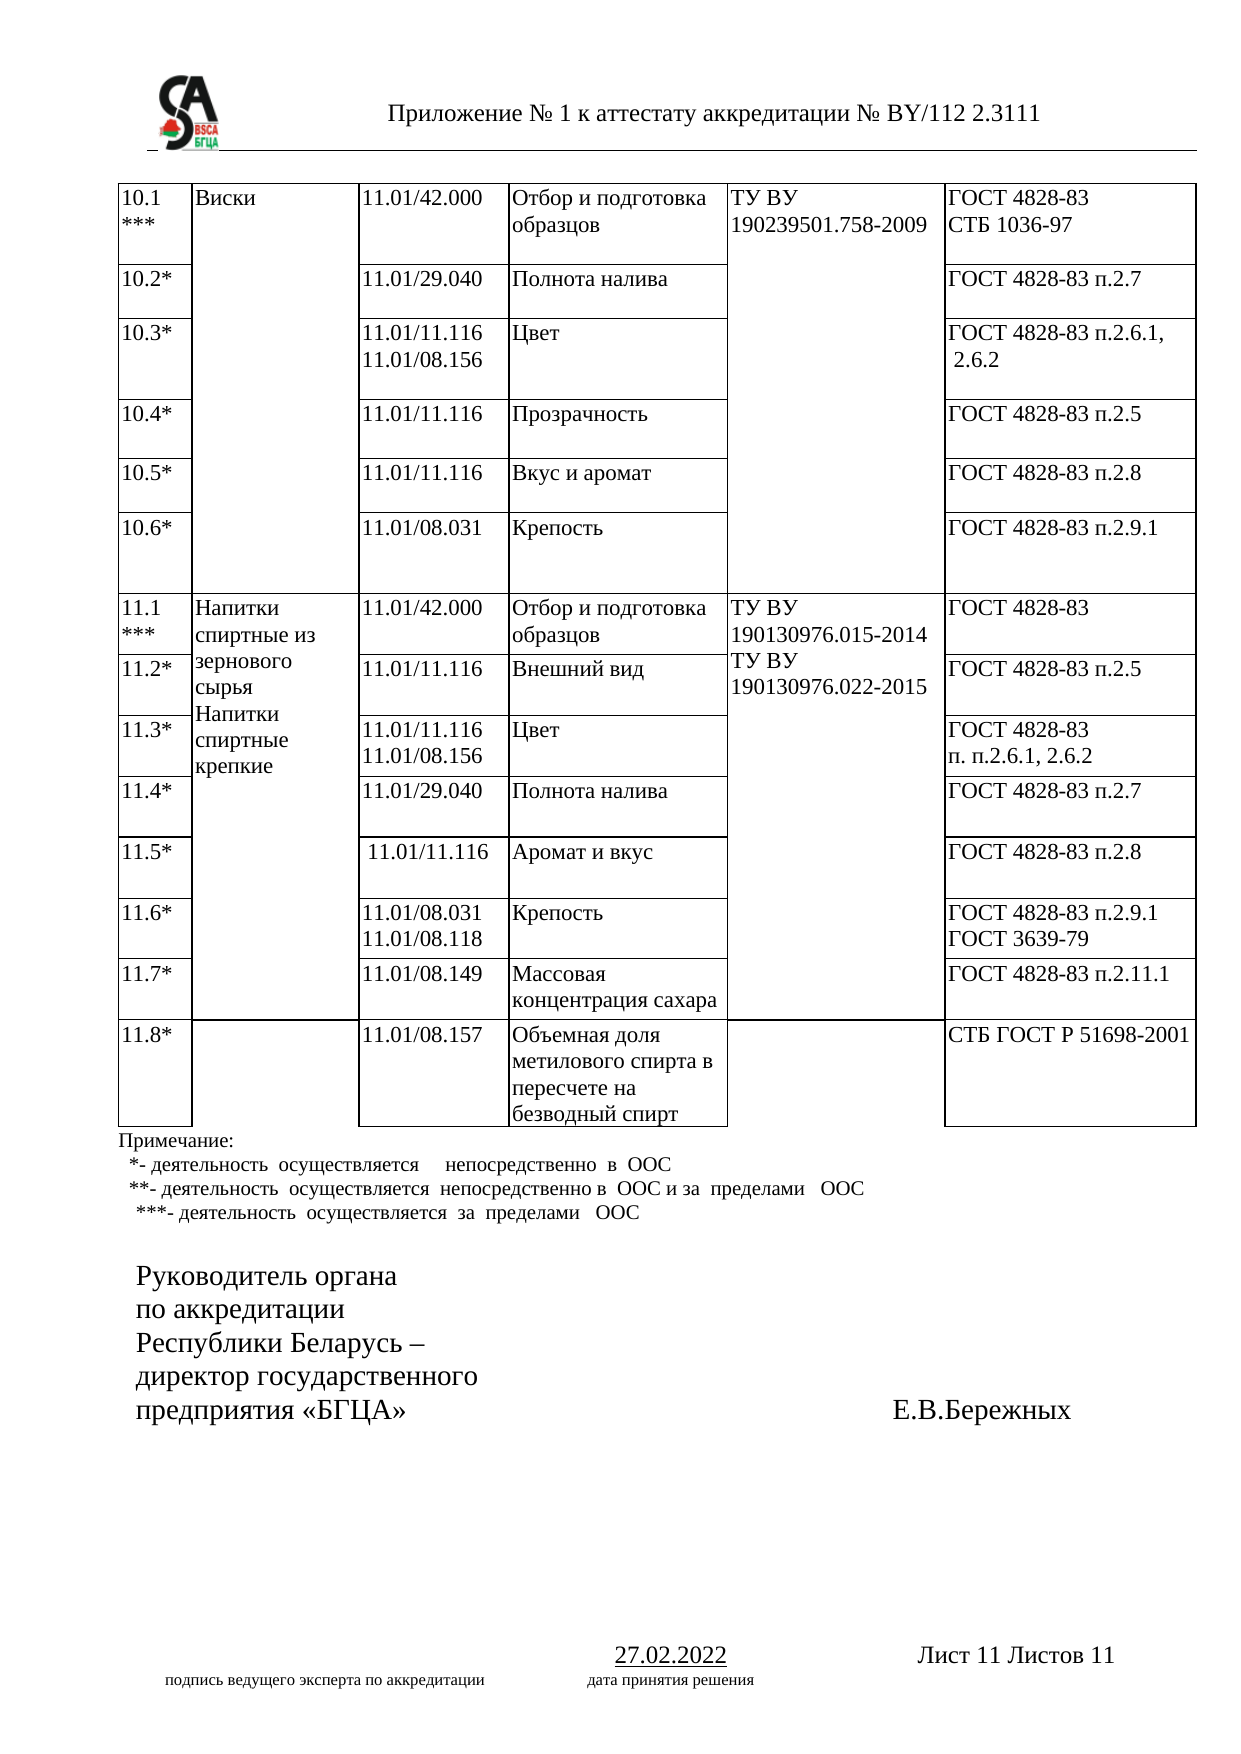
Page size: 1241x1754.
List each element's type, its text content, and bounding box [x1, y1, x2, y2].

table_cell 11.01/11.116 11.01/08.156 [360, 716, 508, 776]
table_cell 11.01/08.031 [360, 513, 508, 593]
table_cell Полнота налива [510, 777, 727, 836]
table_cell 11.1 *** [119, 594, 191, 654]
table_cell ГОСТ 4828-83 п.2.11.1 [946, 959, 1195, 1019]
text по аккредитации [136, 1291, 1165, 1325]
table_cell 11.01/29.040 [360, 777, 508, 836]
table_cell ГОСТ 4828-83 [946, 594, 1195, 654]
text Руководитель органа [136, 1258, 1165, 1291]
table_cell ГОСТ 4828-83 п.2.9.1 [946, 513, 1195, 593]
text Примечание: [118, 1128, 1165, 1152]
table_cell Отбор и подготовка образцов [510, 184, 727, 263]
table_cell 10.4* [119, 400, 191, 458]
table_cell ТУ ВУ 190130976.015-2014 ТУ ВУ 190130976.022-2015 [728, 594, 944, 1019]
table_cell Полнота налива [510, 265, 727, 318]
table_cell Массовая концентрация сахара [510, 959, 727, 1019]
table_cell 11.4* [119, 777, 191, 836]
table_cell ГОСТ 4828-83 п.2.9.1 ГОСТ 3639-79 [946, 899, 1195, 958]
table_cell 11.8* [119, 1020, 191, 1126]
table_cell 11.01/11.116 [360, 459, 508, 512]
table_cell 11.2* [119, 655, 191, 714]
table_cell ГОСТ 4828-83 п. п.2.6.1, 2.6.2 [946, 716, 1195, 776]
table_cell 11.01/29.040 [360, 265, 508, 318]
table_cell 11.6* [119, 899, 191, 958]
table_cell ГОСТ 4828-83 п.2.5 [946, 400, 1195, 458]
table_cell Объемная доля метилового спирта в пересчете на безводный спирт [510, 1020, 727, 1126]
table_cell 11.01/08.031 11.01/08.118 [360, 899, 508, 958]
table_cell Крепость [510, 899, 727, 958]
table_cell ГОСТ 4828-83 п.2.7 [946, 265, 1195, 318]
text *- деятельность осуществляется непосредственно в ООС [118, 1152, 1165, 1176]
table_cell 11.3* [119, 716, 191, 776]
table_cell 11.01/42.000 [360, 594, 508, 654]
text **- деятельность осуществляется непосредственно в ООС и за пределами ООС [118, 1176, 1121, 1200]
table_cell 11.01/08.149 [360, 959, 508, 1019]
table_cell Отбор и подготовка образцов [510, 594, 727, 654]
table_cell 10.1 *** [119, 184, 191, 263]
table_cell Крепость [510, 513, 727, 593]
table_cell 10.6* [119, 513, 191, 593]
picture [158, 73, 219, 151]
table_cell ГОСТ 4828-83 п.2.7 [946, 777, 1195, 836]
table_cell 11.01/11.116 [360, 400, 508, 458]
table_cell 11.7* [119, 959, 191, 1019]
table_cell Вкус и аромат [510, 459, 727, 512]
table_cell ГОСТ 4828-83 п.2.5 [946, 655, 1195, 714]
table_cell 11.01/11.116 [360, 655, 508, 714]
table_cell 10.3* [119, 319, 191, 398]
table_cell ГОСТ 4828-83 п.2.8 [946, 459, 1195, 512]
text предприятия «БГЦА» Е.В.Бережных [136, 1392, 1165, 1425]
table_cell 11.01/42.000 [360, 184, 508, 263]
table_cell Напитки спиртные из зернового сырья Напитки спиртные крепкие [193, 594, 358, 1019]
table_cell 10.2* [119, 265, 191, 318]
table_cell Виски [193, 184, 358, 593]
text ***- деятельность осуществляется за пределами ООС [136, 1200, 1165, 1224]
table_cell ГОСТ 4828-83 п.2.6.1, 2.6.2 [946, 319, 1195, 398]
table_cell Цвет [510, 319, 727, 398]
table_cell Цвет [510, 716, 727, 776]
text директор государственного [136, 1358, 1165, 1392]
table_cell ТУ ВУ 190239501.758-2009 [728, 184, 944, 593]
table_cell СТБ ГОСТ Р 51698-2001 [946, 1020, 1195, 1126]
table_cell Прозрачность [510, 400, 727, 458]
table_cell 10.5* [119, 459, 191, 512]
table_cell 11.01/08.157 [360, 1020, 508, 1126]
table_cell 11.01/11.116 11.01/08.156 [360, 319, 508, 398]
table_cell 11.5* [119, 838, 191, 897]
table_cell 11.01/11.116 [360, 838, 508, 897]
table_cell Внешний вид [510, 655, 727, 714]
table_cell Аромат и вкус [510, 838, 727, 897]
text Республики Беларусь – [136, 1325, 1165, 1358]
table_cell ГОСТ 4828-83 п.2.8 [946, 838, 1195, 897]
table_cell ГОСТ 4828-83 СТБ 1036-97 [946, 184, 1195, 263]
